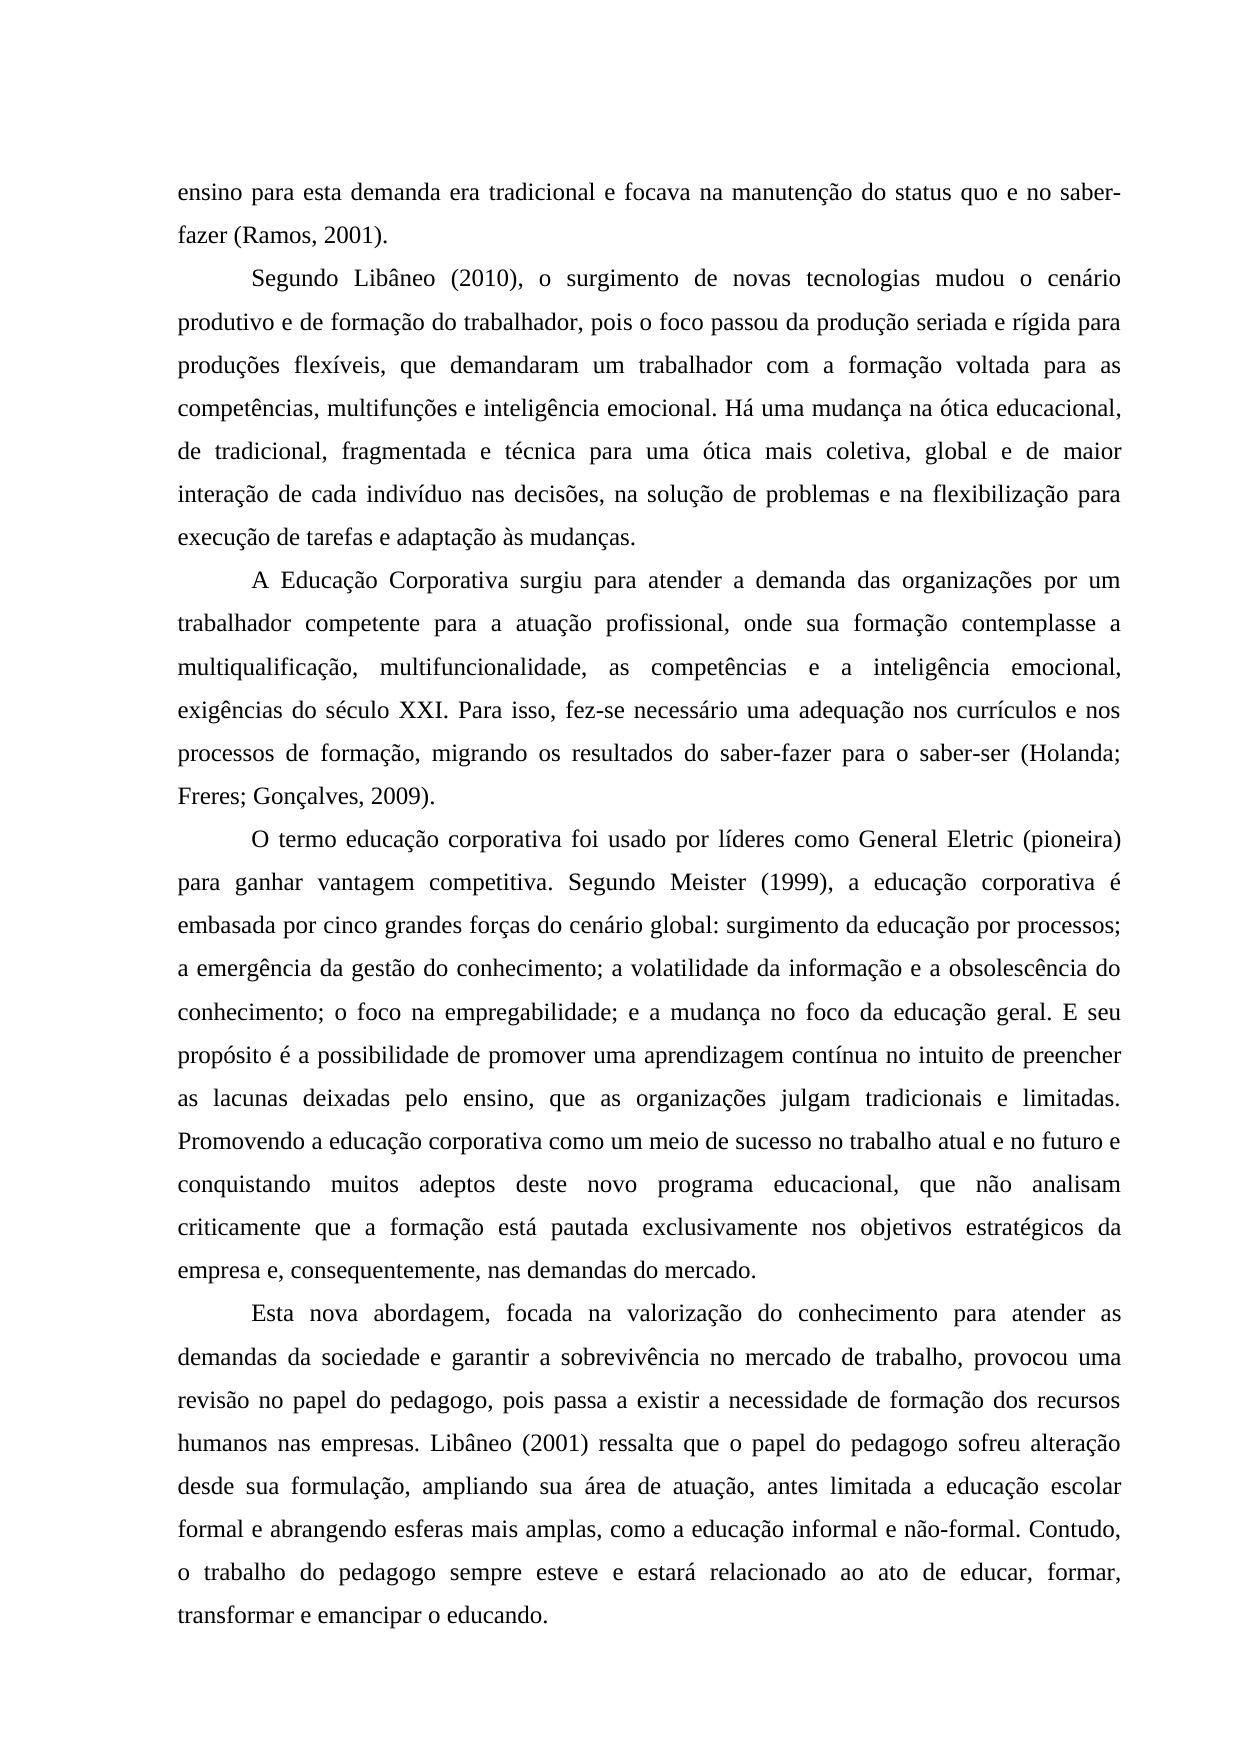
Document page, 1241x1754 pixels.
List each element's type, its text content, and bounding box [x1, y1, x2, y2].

text O termo educação corporativa foi usado por líderes como General Eletric (pioneira) para ganhar vantagem competitiva. Segundo Meister (1999), a educação corporativa é embasada por cinco grandes forças do cenário global: surgimento da educação por processos; a emergência da gestão do conhecimento; a volatilidade da informação e a obsolescência do conhecimento; o foco na empregabilidade; e a mudança no foco da educação geral. E seu propósito é a possibilidade de promover uma aprendizagem contínua no intuito de preencher as lacunas deixadas pelo ensino, que as organizações julgam tradicionais e limitadas. Promovendo a educação corporativa como um meio de sucesso no trabalho atual e no futuro e conquistando muitos adeptos deste novo programa educacional, que não analisam criticamente que a formação está pautada exclusivamente nos objetivos estratégicos da empresa e, consequentemente, nas demandas do mercado. [177, 824, 1122, 1284]
text A Educação Corporativa surgiu para atender a demanda das organizações por um trabalhador competente para a atuação profissional, onde sua formação contemplasse a multiqualificação, multifuncionalidade, as competências e a inteligência emocional, exigências do século XXI. Para isso, fez-se necessário uma adequação nos currículos e nos processos de formação, migrando os resultados do saber-fazer para o saber-ser (Holanda; Freres; Gonçalves, 2009). [177, 565, 1122, 810]
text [177, 177, 1122, 249]
text Segundo Libâneo (2010), o surgimento de novas tecnologias mudou o cenário produtivo e de formação do trabalhador, pois o foco passou da produção seriada e rígida para produções flexíveis, que demandaram um trabalhador com a formação voltada para as competências, multifunções e inteligência emocional. Há uma mudança na ótica educacional, de tradicional, fragmentada e técnica para uma ótica mais coletiva, global e de maior interação de cada indivíduo nas decisões, na solução de problemas e na flexibilização para execução de tarefas e adaptação às mudanças. [177, 263, 1122, 551]
text Esta nova abordagem, focada na valorização do conhecimento para atender as demandas da sociedade e garantir a sobrevivência no mercado de trabalho, provocou uma revisão no papel do pedagogo, pois passa a existir a necessidade de formação dos recursos humanos nas empresas. Libâneo (2001) ressalta que o papel do pedagogo sofreu alteração desde sua formulação, ampliando sua área de atuação, antes limitada a educação escolar formal e abrangendo esferas mais amplas, como a educação informal e não-formal. Contudo, o trabalho do pedagogo sempre esteve e estará relacionado ao ato de educar, formar, transformar e emancipar o educando. [177, 1298, 1122, 1629]
